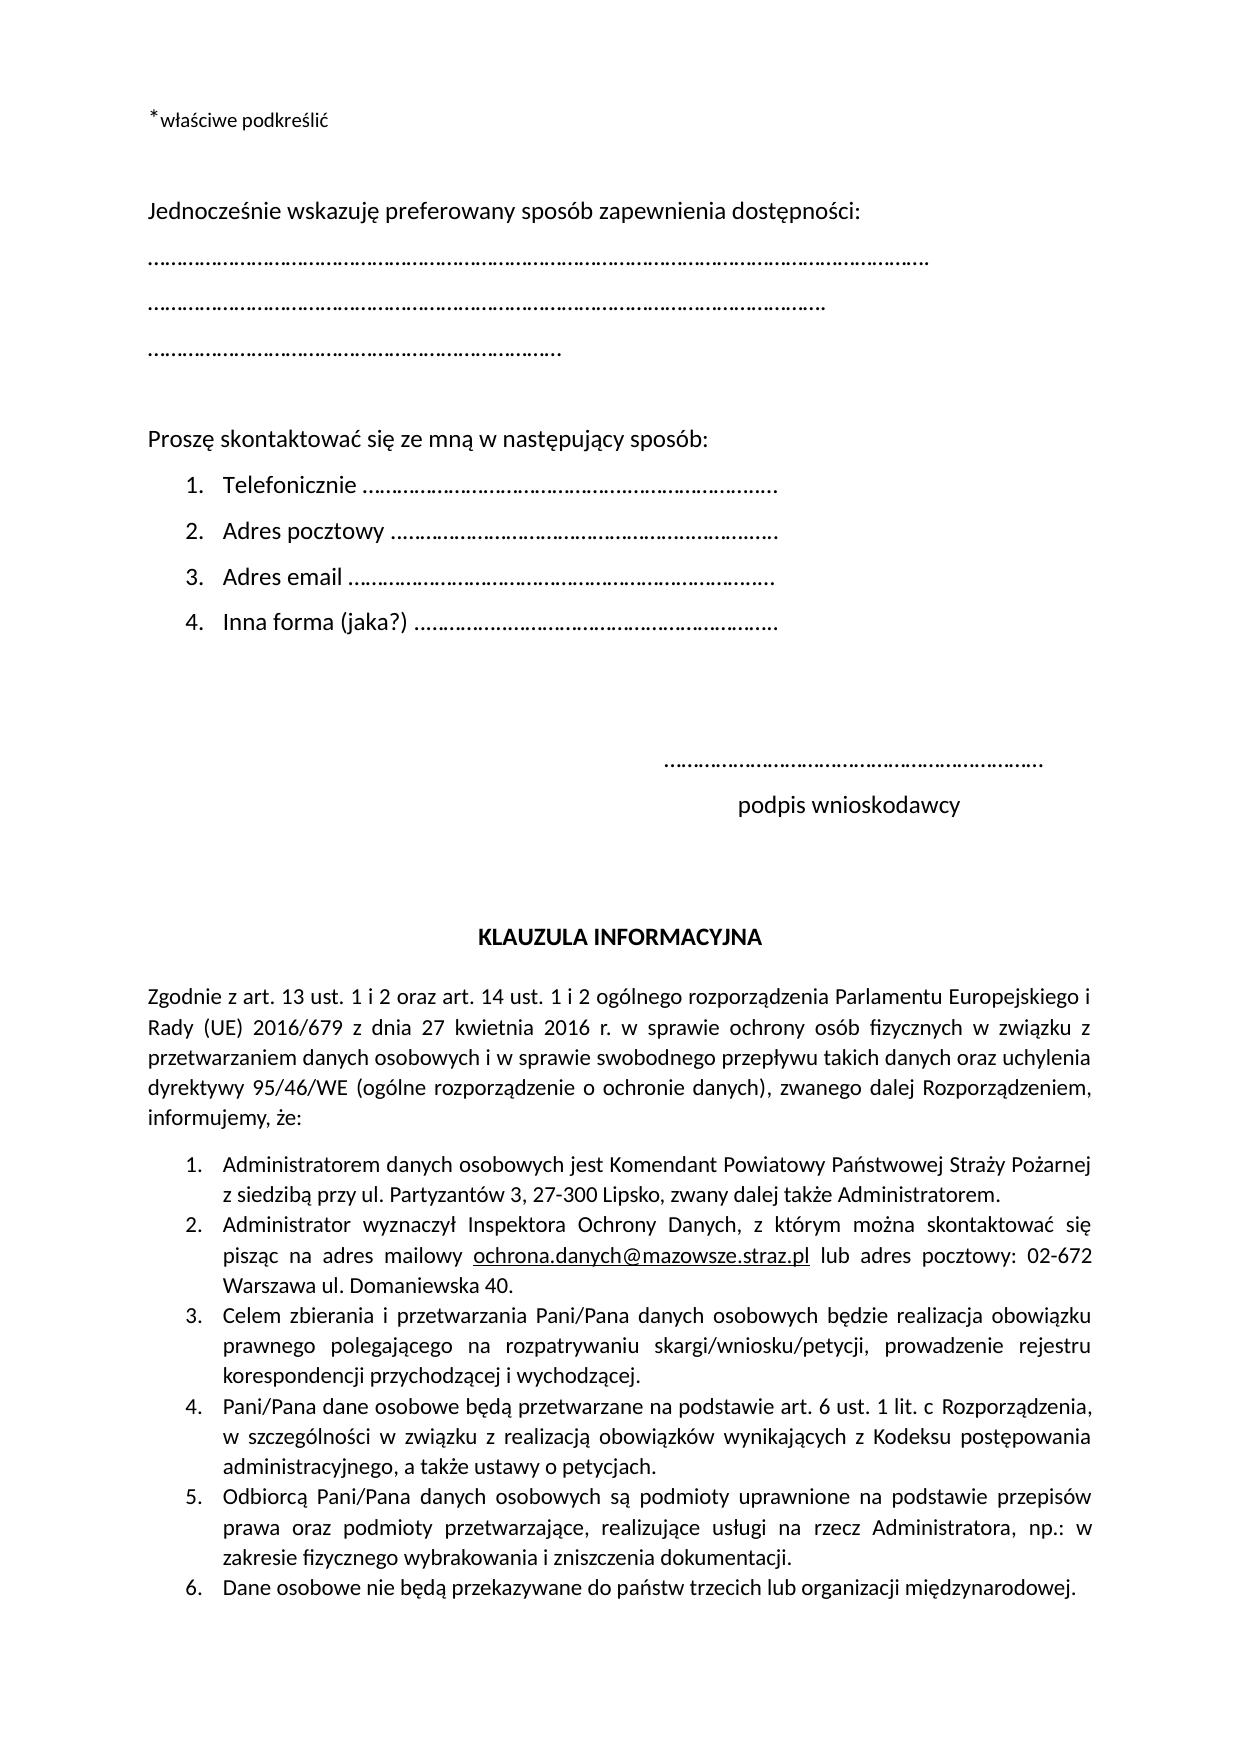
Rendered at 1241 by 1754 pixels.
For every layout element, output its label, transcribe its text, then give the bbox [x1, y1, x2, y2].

text Zgodnie z art. 13 ust. 1 i 2 oraz art. 14 ust. 1 i 2 ogólnego rozporządzenia Parlamentu Europejskiego i Rady (UE) 2016/679 z dnia 27 kwietnia 2016 r. w sprawie ochrony osób fizycznych w związku z przetwarzaniem danych osobowych i w sprawie swobodnego przepływu takich danych oraz uchylenia dyrektywy 95/46/WE (ogólne rozporządzenie o ochronie danych), zwanego dalej Rozporządzeniem, informujemy, że: [148, 982, 1093, 1131]
list Adres email ……………………………………………………………..… [185, 561, 1081, 591]
text Jednocześnie wskazuję preferowany sposób zapewnienia dostępności: [148, 195, 1093, 225]
list Inna forma (jaka?) ..…………..……………………………………….. [185, 606, 1081, 637]
list Telefonicznie ……………………………………….…………………..… [185, 469, 1081, 500]
text podpis wnioskodawcy [148, 789, 1081, 820]
text KLAUZULA INFORMACYJNA [148, 921, 1093, 952]
list Celem zbierania i przetwarzania Pani/Pana danych osobowych będzie realizacja obowiązku prawnego polegającego na rozpatrywaniu skargi/wniosku/petycji, prowadzenie rejestru korespondencji przychodzącej i wychodzącej. [185, 1301, 1093, 1389]
text ……………………………………………………………………………………………………………………….……………………………………………………………………………………………………….……………………………………………………………… [148, 241, 1093, 363]
list Adres pocztowy ..…………………………………………..……….….. [185, 515, 1081, 546]
list Dane osobowe nie będą przekazywane do państw trzecich lub organizacji międzynarodowej. [185, 1573, 1093, 1601]
list Odbiorcą Pani/Pana danych osobowych są podmioty uprawnione na podstawie przepisów prawa oraz podmioty przetwarzające, realizujące usługi na rzecz Administratora, np.: w zakresie fizycznego wybrakowania i zniszczenia dokumentacji. [185, 1482, 1093, 1571]
list Administrator wyznaczył Inspektora Ochrony Danych, z którym można skontaktować się pisząc na adres mailowy ochrona.danych@mazowsze.straz.pl lub adres pocztowy: 02-672 Warszawa ul. Domaniewska 40. [185, 1211, 1093, 1299]
list Administratorem danych osobowych jest Komendant Powiatowy Państwowej Straży Pożarnej z siedzibą przy ul. Partyzantów 3, 27-300 Lipsko, zwany dalej także Administratorem. [185, 1150, 1093, 1208]
text *właściwe podkreślić [148, 103, 1081, 134]
text ………………………………………………………… [148, 744, 1081, 774]
text Proszę skontaktować się ze mną w następujący sposób: [148, 423, 1081, 454]
list Pani/Pana dane osobowe będą przetwarzane na podstawie art. 6 ust. 1 lit. c Rozporządzenia, w szczególności w związku z realizacją obowiązków wynikających z Kodeksu postępowania administracyjnego, a także ustawy o petycjach. [185, 1392, 1093, 1480]
